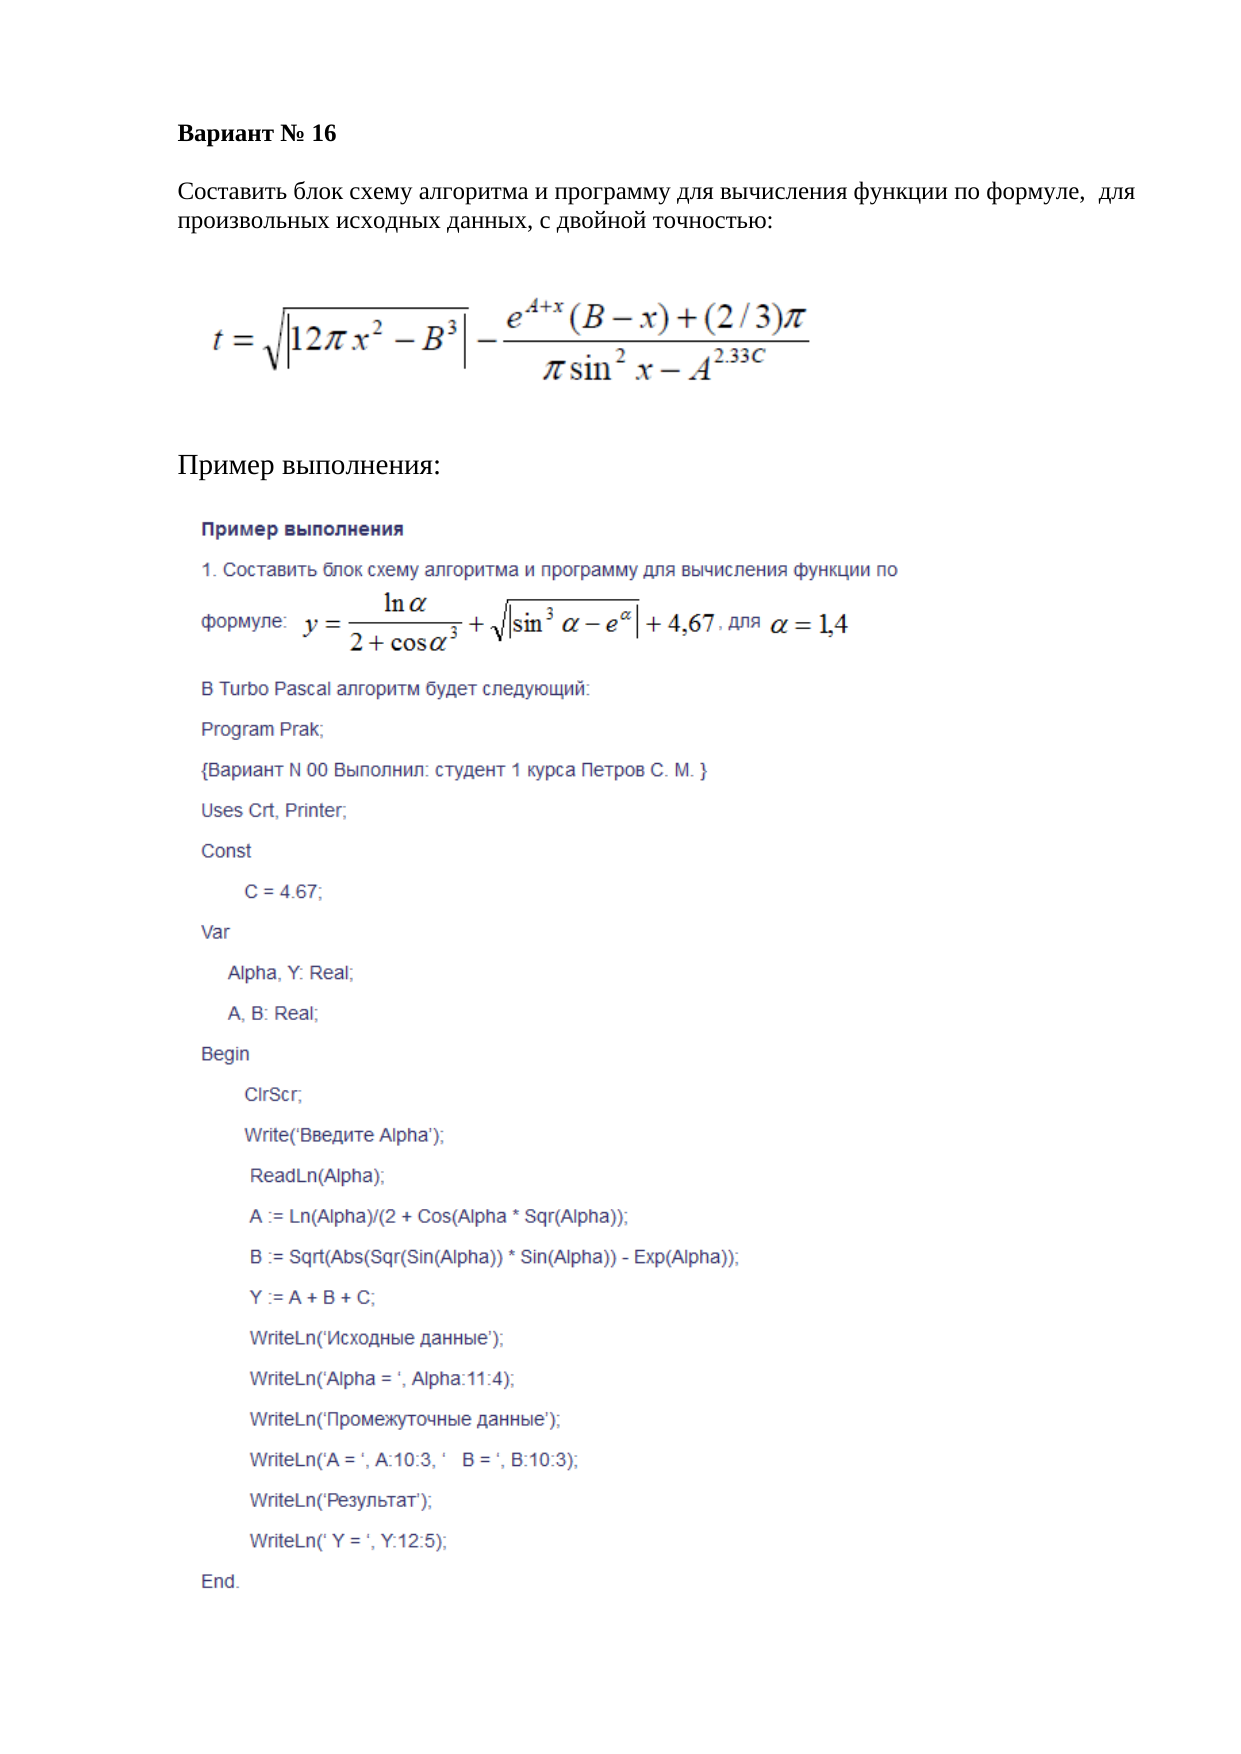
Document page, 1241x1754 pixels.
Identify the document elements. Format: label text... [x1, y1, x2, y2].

picture [177, 262, 883, 421]
picture [177, 506, 979, 1603]
text Вариант № 16 [177, 118, 1152, 147]
text Пример выполнения: [177, 447, 1152, 480]
text Составить блок схему алгоритма и программу для вычисления функции по формуле, для произвольных исходных данных, с двойной точностью: [177, 176, 1152, 233]
